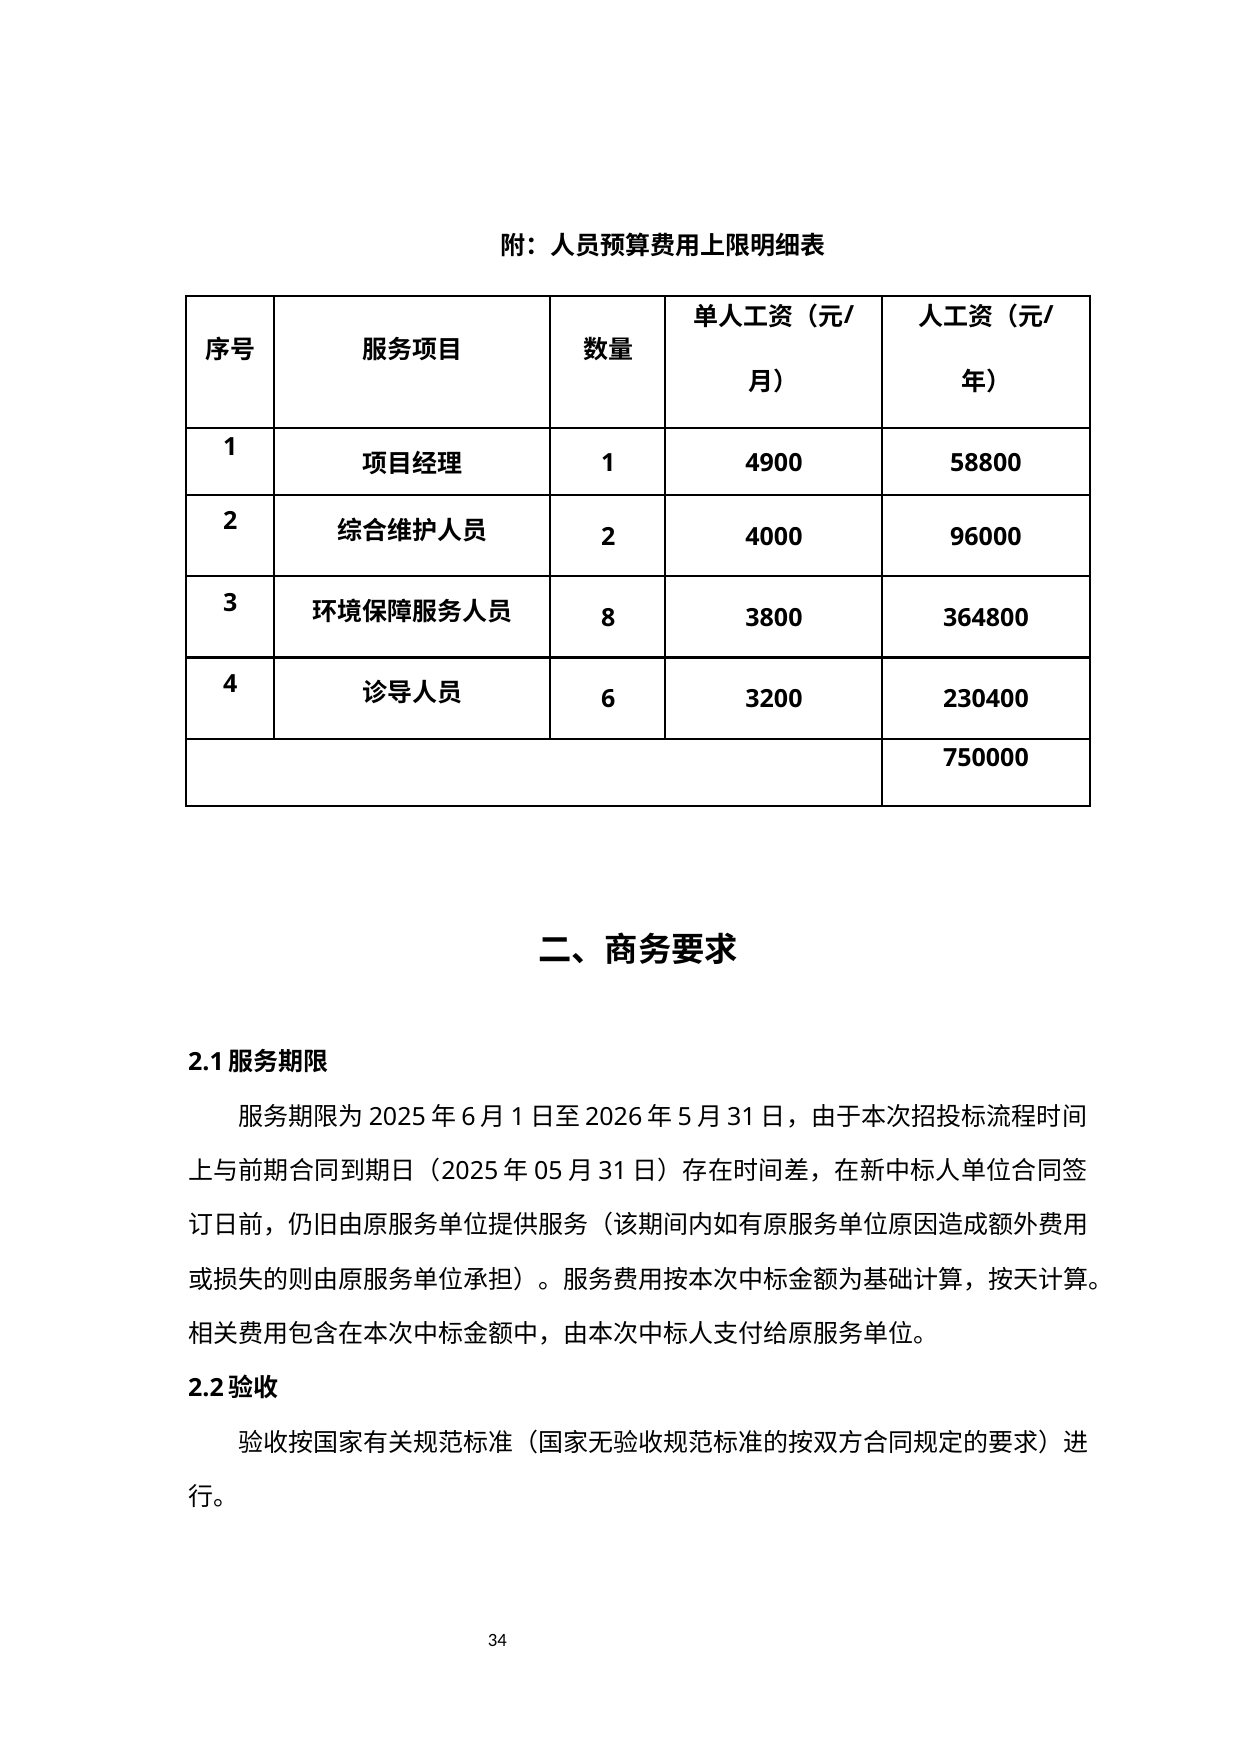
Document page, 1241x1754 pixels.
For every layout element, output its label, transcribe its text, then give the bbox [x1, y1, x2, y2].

table_cell 2 [187, 496, 273, 575]
text 验收按国家有关规范标准（国家无验收规范标准的按双方合同规定的要求）进行。 [188, 1422, 1088, 1513]
table_cell 4900 [666, 429, 881, 494]
table_cell 诊导人员 [275, 659, 549, 738]
table_header 人工资（元/年） [883, 297, 1089, 427]
table_cell 2 [551, 496, 664, 575]
text 2.1服务期限 [188, 1042, 1088, 1078]
text 附：人员预算费用上限明细表 [188, 211, 1088, 276]
table_cell 8 [551, 577, 664, 656]
table_cell 3 [187, 577, 273, 656]
table_cell 58800 [883, 429, 1089, 494]
text 2.2验收 [188, 1368, 1088, 1404]
table_header 序号 [187, 297, 273, 427]
table_cell 364800 [883, 577, 1089, 656]
table_cell 1 [187, 429, 273, 494]
table_header 数量 [551, 297, 664, 427]
table_cell 1 [551, 429, 664, 494]
table_cell 项目经理 [275, 429, 549, 494]
table_cell 4 [187, 659, 273, 738]
table_cell 750000 [883, 740, 1089, 805]
subtitle 二、商务要求 [188, 914, 1088, 979]
table_cell [187, 740, 881, 805]
table_header 服务项目 [275, 297, 549, 427]
table_header 单人工资（元/月） [666, 297, 881, 427]
table_cell 3800 [666, 577, 881, 656]
table_cell 环境保障服务人员 [275, 577, 549, 656]
table_cell 6 [551, 659, 664, 738]
table_cell 综合维护人员 [275, 496, 549, 575]
text 服务期限为2025年6月1日至2026年5月31日，由于本次招投标流程时间上与前期合同到期日（2025年05月31日）存在时间差，在新中标人单位合同签订日前，仍旧由原服务单位提供服务（该期间内如有原服务单位原因造成额外费用或损失的则由原服务单位承担）。服务费用按本次中标金额为基础计算，按天计算。相关费用包含在本次中标金额中，由本次中标人支付给原服务单位。 [188, 1096, 1088, 1350]
table_cell 4000 [666, 496, 881, 575]
table_cell 96000 [883, 496, 1089, 575]
table_cell 230400 [883, 659, 1089, 738]
table_cell 3200 [666, 659, 881, 738]
